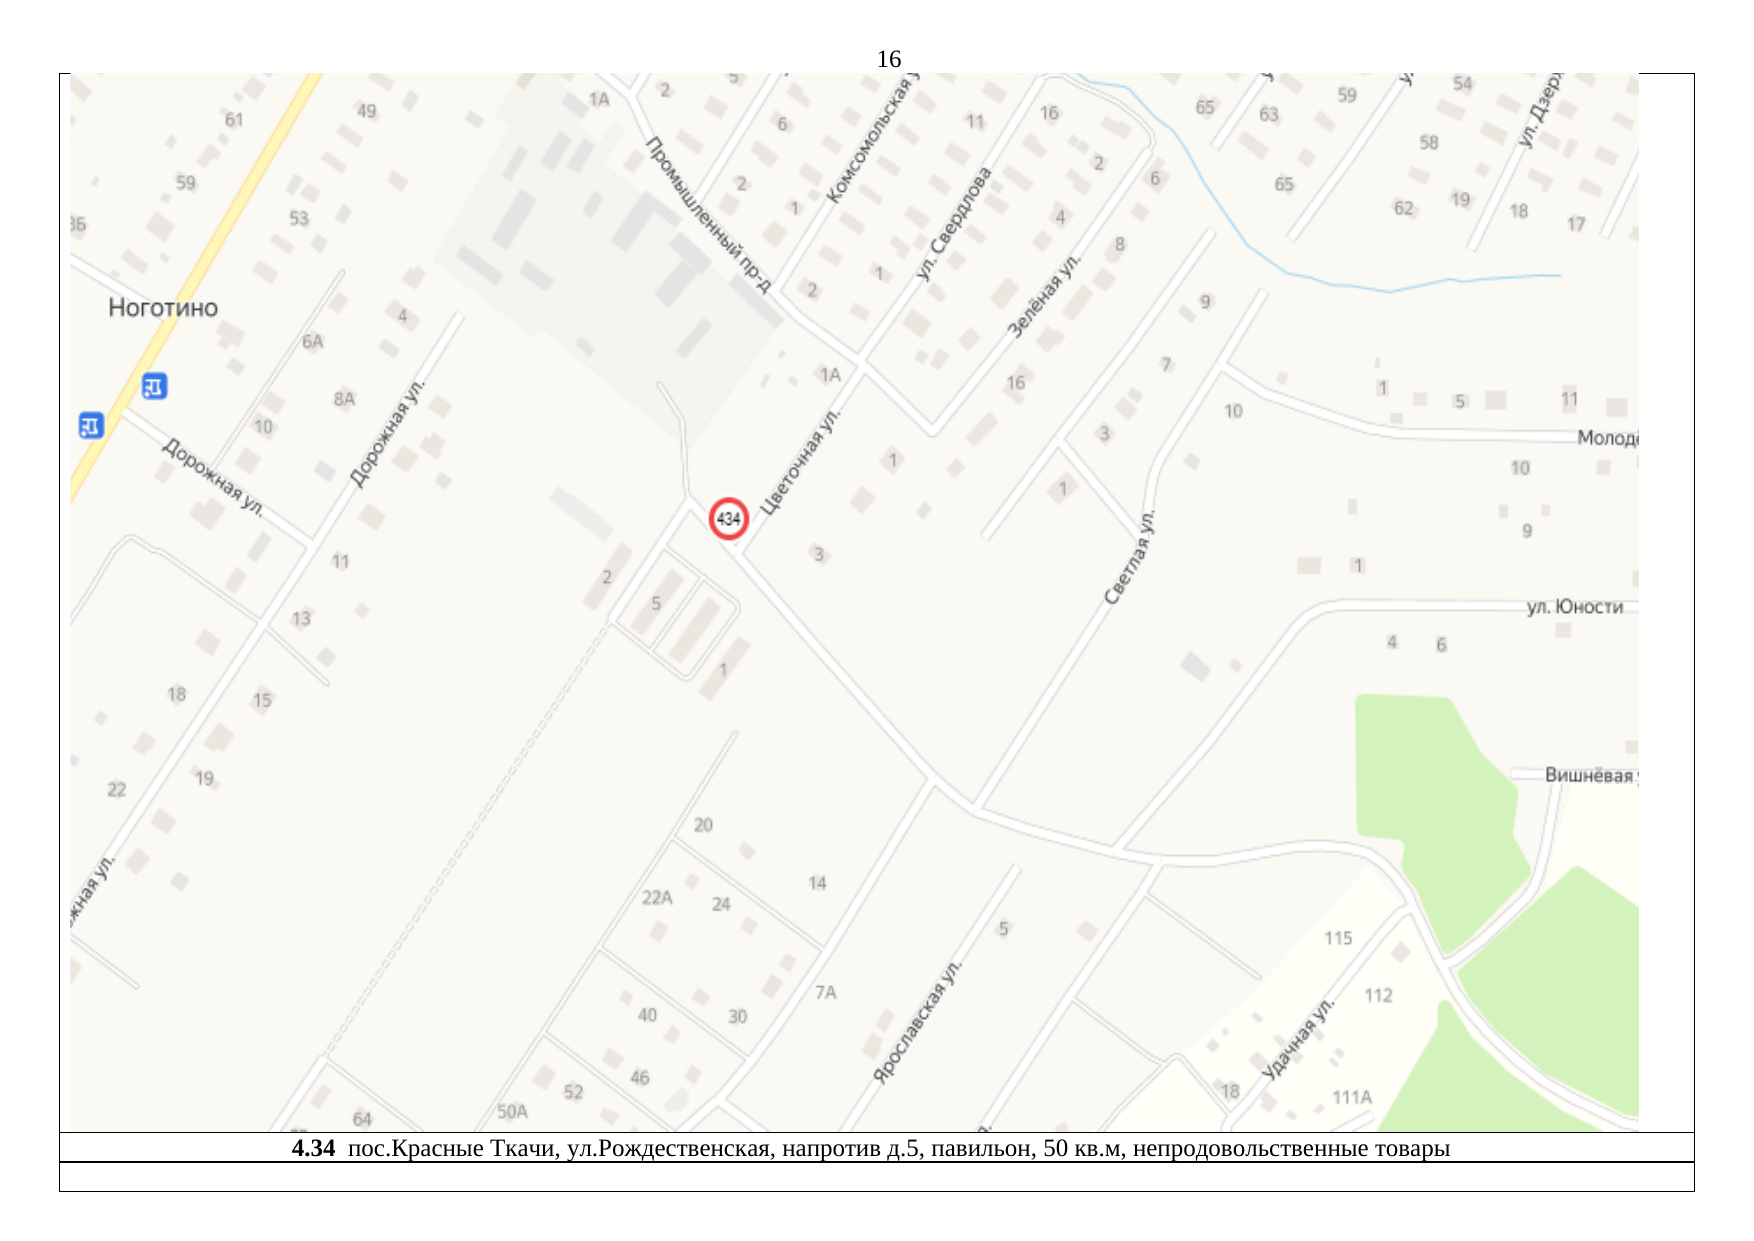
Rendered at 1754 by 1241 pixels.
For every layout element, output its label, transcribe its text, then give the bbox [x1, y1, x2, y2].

picture [70, 73, 1639, 1132]
table_cell 4.34 пос.Красные Ткачи, ул.Рождественская, напротив д.5, павильон, 50 кв.м, непродовольственные товары [60, 1133, 1694, 1161]
table_cell [60, 74, 70, 1132]
table_cell [1639, 74, 1694, 1132]
table_cell [60, 1163, 1694, 1191]
